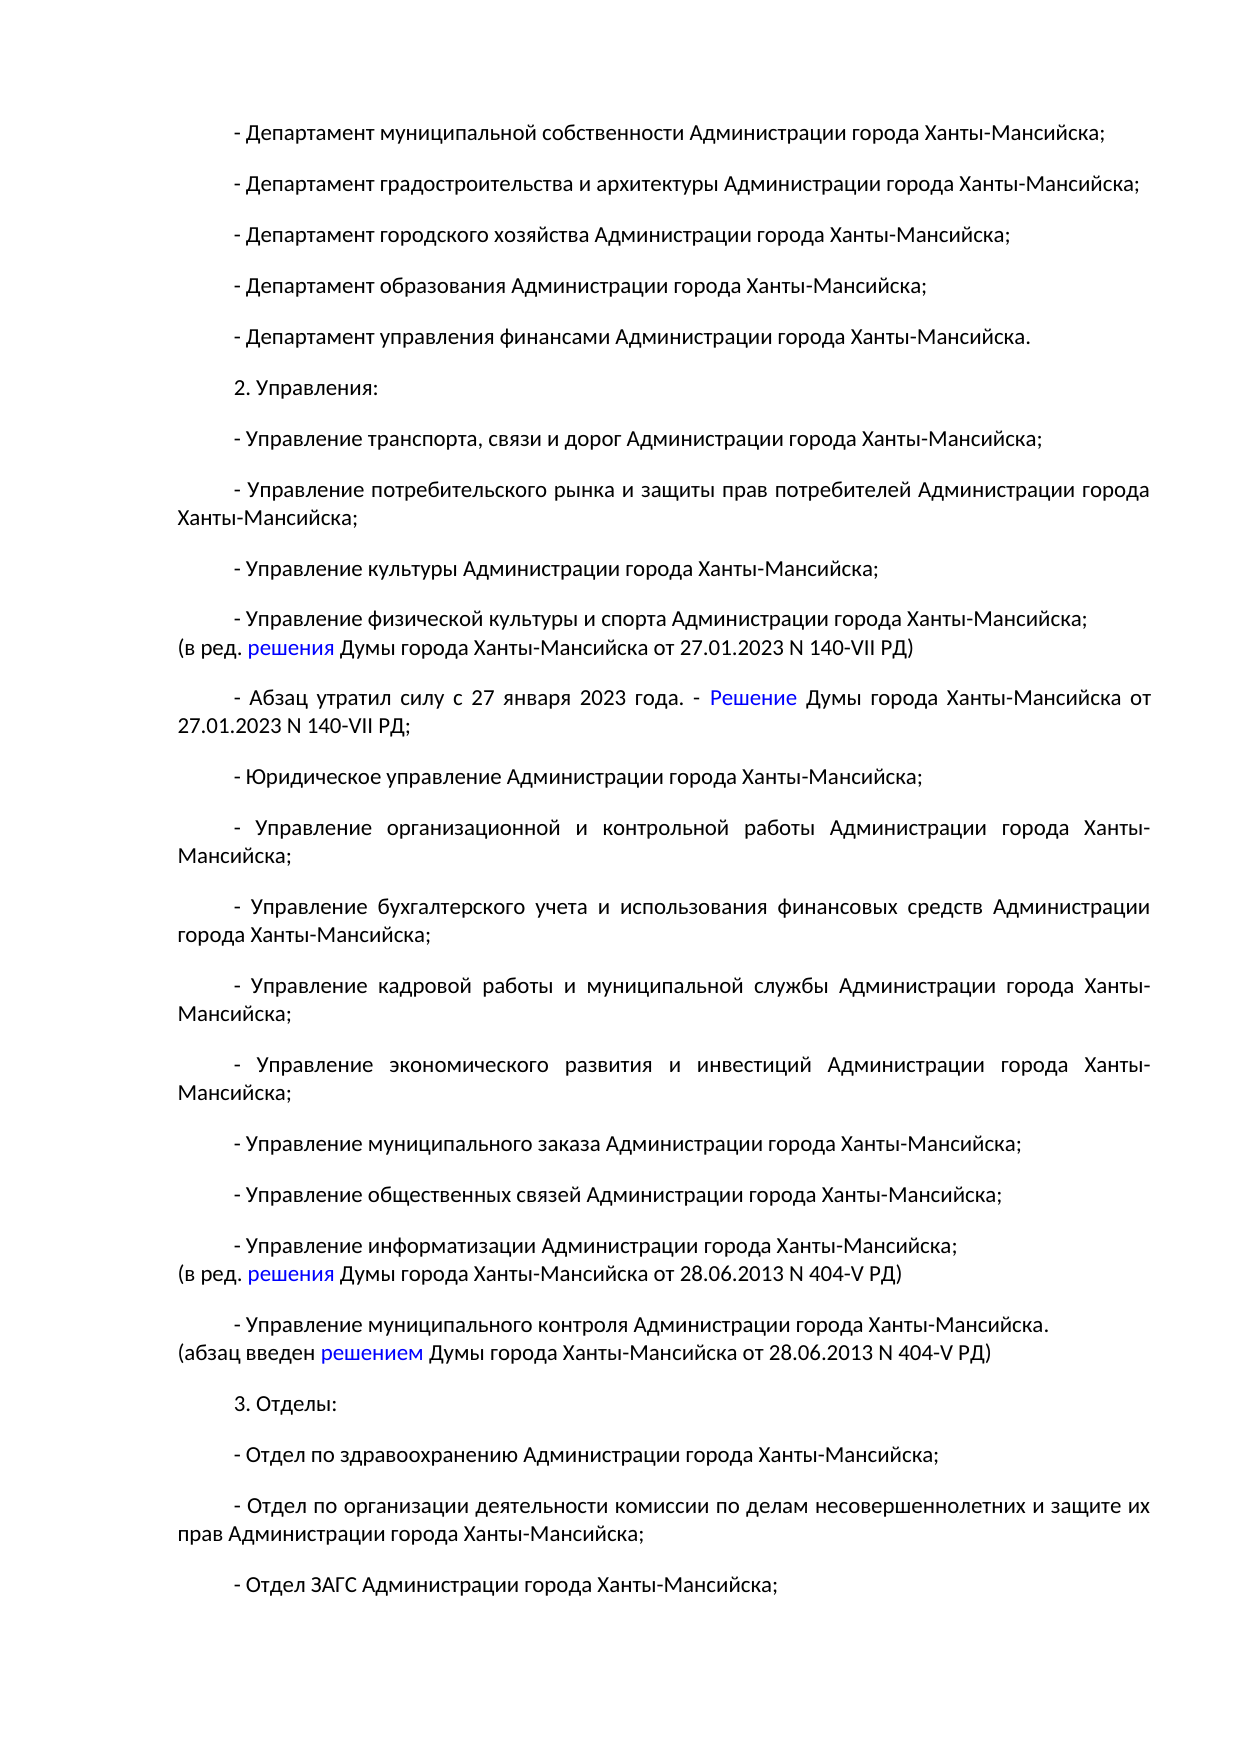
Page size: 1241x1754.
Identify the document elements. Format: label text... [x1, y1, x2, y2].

text - Управление транспорта, связи и дорог Администрации города Ханты-Мансийска; [177, 424, 1152, 452]
text - Управление культуры Администрации города Ханты-Мансийска; [177, 554, 1152, 582]
text - Управление потребительского рынка и защиты прав потребителей Администрации города Ханты-Мансийска; [177, 475, 1152, 531]
text - Отдел ЗАГС Администрации города Ханты-Мансийска; [177, 1570, 1152, 1598]
text - Департамент муниципальной собственности Администрации города Ханты-Мансийска; [177, 118, 1152, 146]
text (в ред. решения Думы города Ханты-Мансийска от 28.06.2013 N 404-V РД) [177, 1259, 1152, 1287]
text 3. Отделы: [177, 1389, 1152, 1417]
text - Управление кадровой работы и муниципальной службы Администрации города Ханты-Мансийска; [177, 971, 1152, 1027]
text 2. Управления: [177, 373, 1152, 401]
text - Отдел по организации деятельности комиссии по делам несовершеннолетних и защите их прав Администрации города Ханты-Мансийска; [177, 1491, 1152, 1547]
text - Отдел по здравоохранению Администрации города Ханты-Мансийска; [177, 1440, 1152, 1468]
text (в ред. решения Думы города Ханты-Мансийска от 27.01.2023 N 140-VII РД) [177, 633, 1152, 661]
text - Управление экономического развития и инвестиций Администрации города Ханты-Мансийска; [177, 1050, 1152, 1106]
text - Управление организационной и контрольной работы Администрации города Ханты-Мансийска; [177, 813, 1152, 869]
text - Управление муниципального контроля Администрации города Ханты-Мансийска. [177, 1310, 1152, 1338]
text - Департамент градостроительства и архитектуры Администрации города Ханты-Мансийска; [177, 169, 1152, 197]
text - Управление бухгалтерского учета и использования финансовых средств Администрации города Ханты-Мансийска; [177, 892, 1152, 948]
text - Юридическое управление Администрации города Ханты-Мансийска; [177, 762, 1152, 791]
text - Департамент управления финансами Администрации города Ханты-Мансийска. [177, 322, 1152, 350]
text - Абзац утратил силу с 27 января 2023 года. - Решение Думы города Ханты-Мансийска от 27.01.2023 N 140-VII РД; [177, 683, 1152, 739]
text - Департамент образования Администрации города Ханты-Мансийска; [177, 271, 1152, 299]
text (абзац введен решением Думы города Ханты-Мансийска от 28.06.2013 N 404-V РД) [177, 1338, 1152, 1366]
text - Департамент городского хозяйства Администрации города Ханты-Мансийска; [177, 220, 1152, 248]
text - Управление физической культуры и спорта Администрации города Ханты-Мансийска; [177, 604, 1152, 633]
text - Управление информатизации Администрации города Ханты-Мансийска; [177, 1231, 1152, 1259]
text - Управление муниципального заказа Администрации города Ханты-Мансийска; [177, 1129, 1152, 1157]
text - Управление общественных связей Администрации города Ханты-Мансийска; [177, 1180, 1152, 1208]
